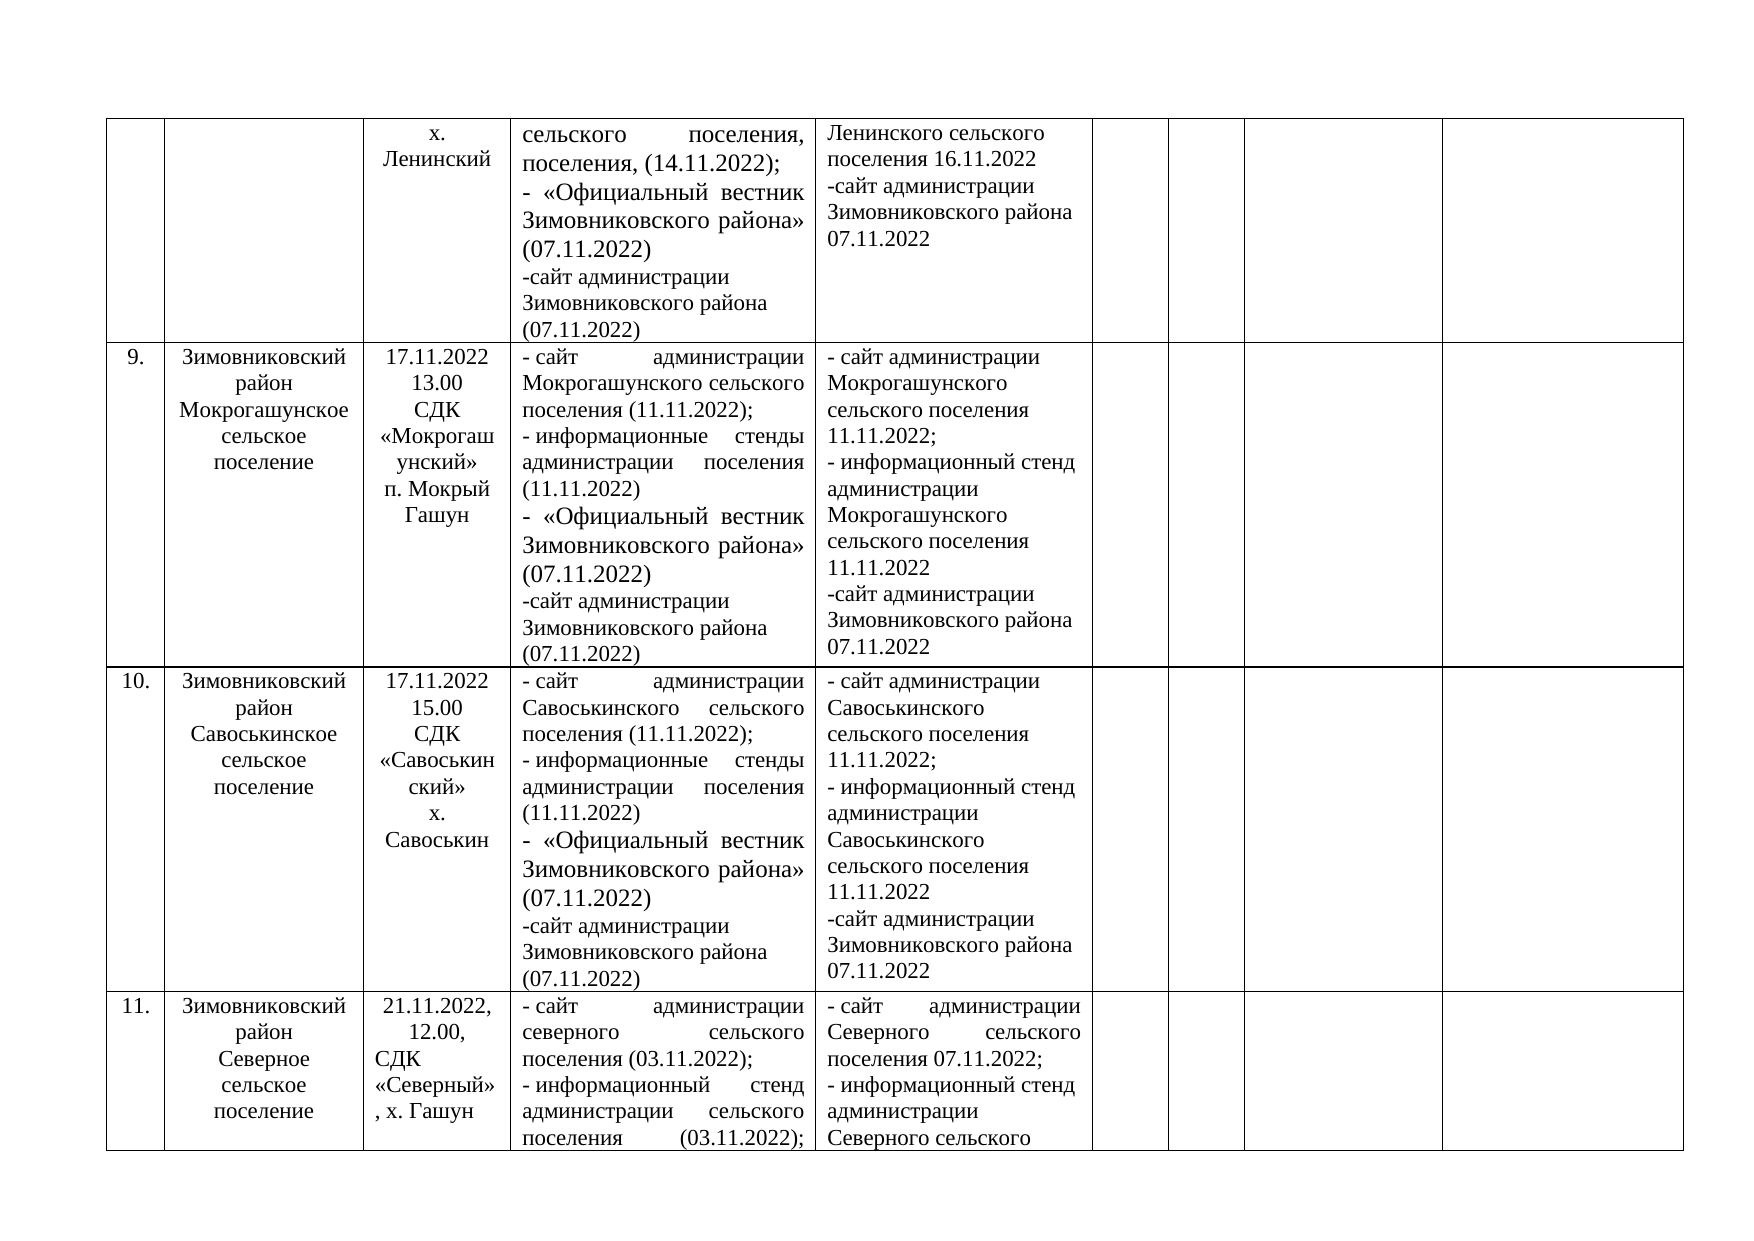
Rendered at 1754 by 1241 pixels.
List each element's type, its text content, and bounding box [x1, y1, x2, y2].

table_cell [1245, 343, 1442, 666]
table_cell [364, 119, 510, 342]
table_cell [1245, 119, 1442, 342]
table_cell 10. [107, 668, 164, 991]
table_cell - сайт администрации Мокрогашунского сельского поселения 11.11.2022; - информационный стенд администрации Мокрогашунского сельского поселения 11.11.2022 -сайт администрации Зимовниковского района 07.11.2022 [816, 343, 1092, 666]
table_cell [165, 992, 363, 1150]
table_cell [1245, 992, 1442, 1150]
table_cell [1443, 992, 1683, 1150]
table_cell [1169, 119, 1244, 342]
table_cell [1169, 343, 1244, 666]
table_cell 9. [107, 343, 164, 666]
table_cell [165, 119, 363, 342]
table_cell [1093, 119, 1168, 342]
table_cell 8. [107, 119, 164, 342]
table_cell [1093, 343, 1168, 666]
table_cell [1443, 119, 1683, 342]
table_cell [816, 992, 1092, 1150]
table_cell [364, 992, 510, 1150]
table_cell [1093, 992, 1168, 1150]
table_cell [1443, 668, 1683, 991]
table_cell 17.11.2022 15.00 СДК «Савоськинский» х. Савоськин [364, 668, 510, 991]
table_cell [1093, 668, 1168, 991]
table_cell - сайт администрации Савоськинского сельского поселения (11.11.2022); - информационные стенды администрации поселения (11.11.2022) - «Официальный вестник Зимовниковского района» (07.11.2022) -сайт администрации Зимовниковского района (07.11.2022) [511, 668, 815, 991]
table_cell - сайт администрации Савоськинского сельского поселения 11.11.2022; - информационный стенд администрации Савоськинского сельского поселения 11.11.2022 -сайт администрации Зимовниковского района 07.11.2022 [816, 668, 1092, 991]
table_cell [1169, 992, 1244, 1150]
table_cell 17.11.2022 13.00 СДК «Мокрогашунский» п. Мокрый Гашун [364, 343, 510, 666]
table_cell [1169, 668, 1244, 991]
table_cell Зимовниковский район Мокрогашунское сельское поселение [165, 343, 363, 666]
table_cell - сайт администрации Мокрогашунского сельского поселения (11.11.2022); - информационные стенды администрации поселения (11.11.2022) - «Официальный вестник Зимовниковского района» (07.11.2022) -сайт администрации Зимовниковского района (07.11.2022) [511, 343, 815, 666]
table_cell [511, 119, 815, 342]
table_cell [511, 992, 815, 1150]
table_cell 11. [107, 992, 164, 1150]
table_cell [816, 119, 1092, 342]
table_cell [1245, 668, 1442, 991]
table_cell Зимовниковский район Савоськинское сельское поселение [165, 668, 363, 991]
table_cell [1443, 343, 1683, 666]
